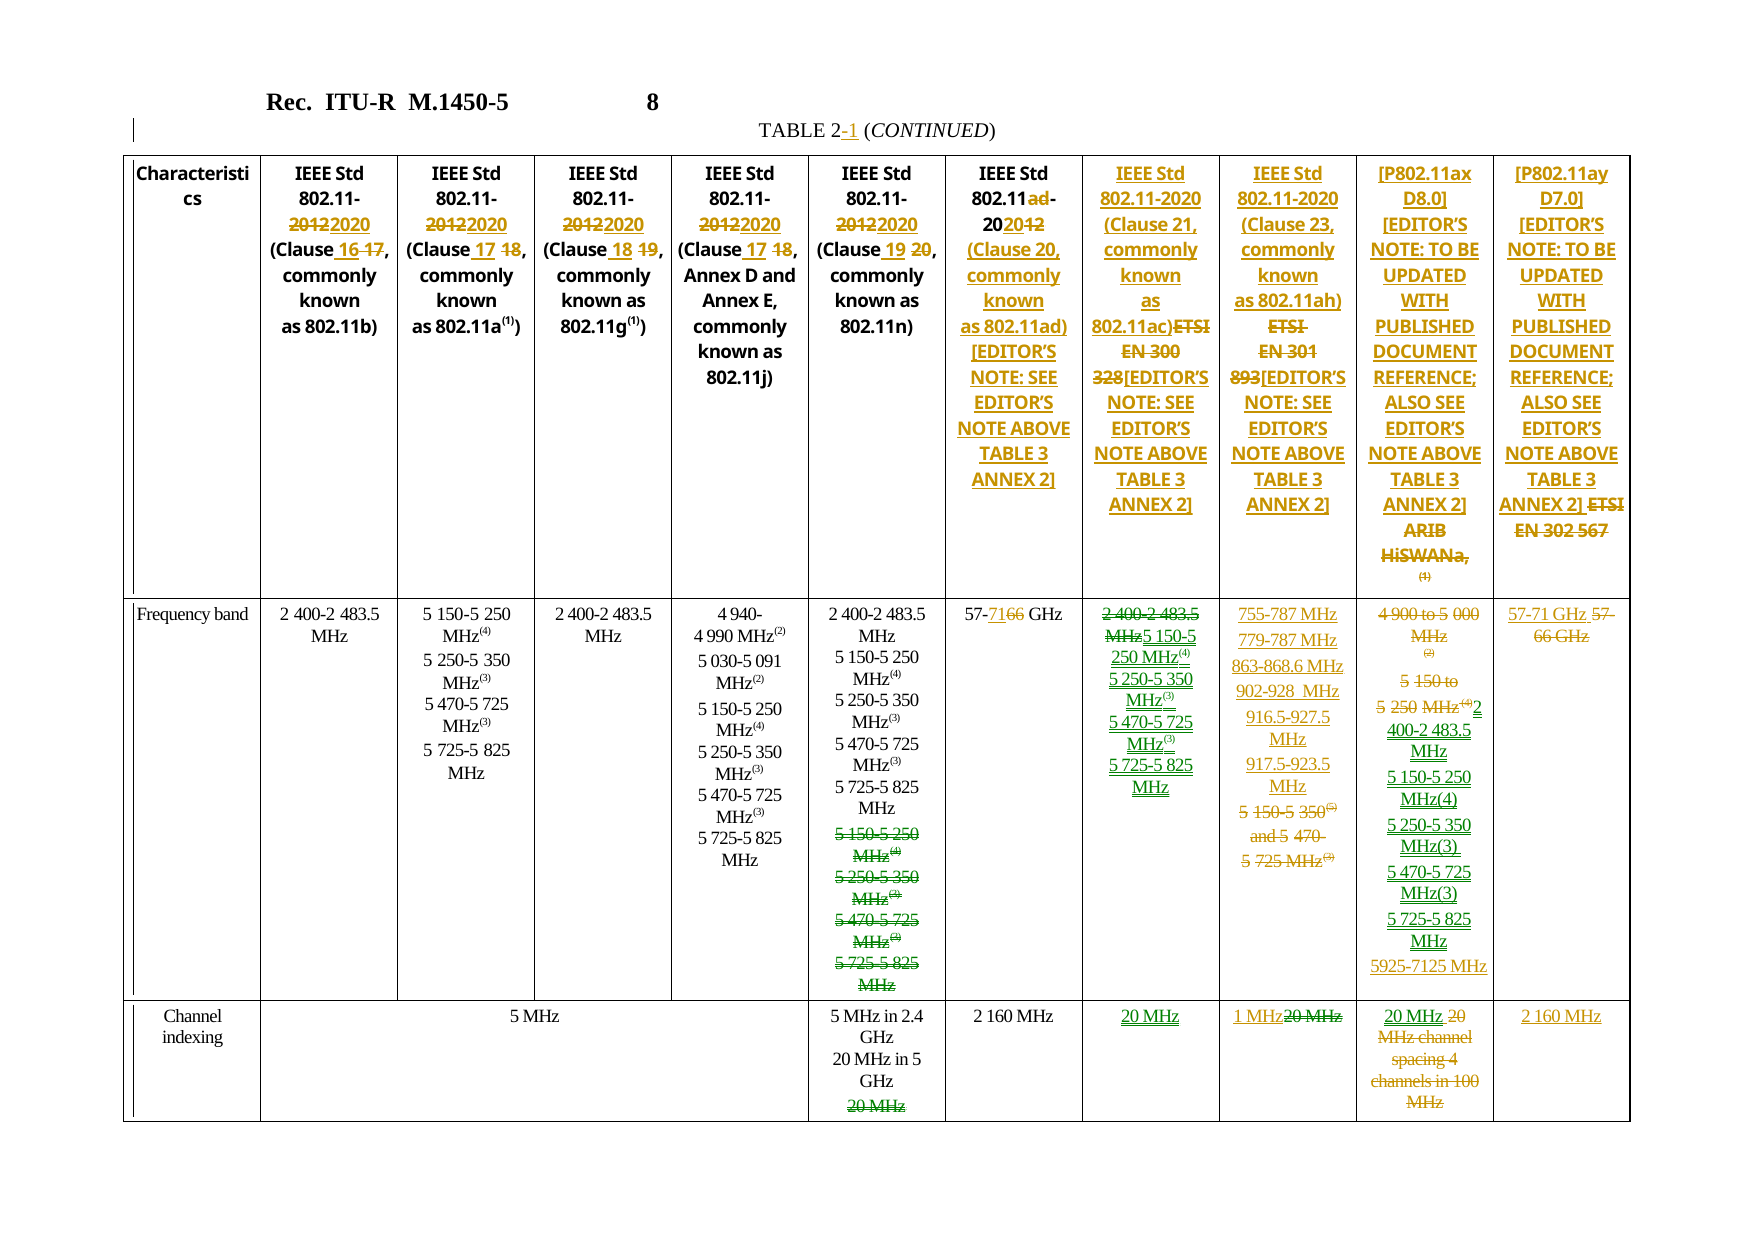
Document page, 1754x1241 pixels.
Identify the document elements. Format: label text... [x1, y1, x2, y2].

table_header IEEE Std 802.11- (Clause, commonly known as 802.11b) [261, 156, 397, 598]
table_cell [1494, 599, 1629, 999]
table_cell [1220, 1001, 1356, 1121]
text TABLE 2 (continued) [148, 118, 1606, 142]
table_header IEEE Std 802.11- (Clause , Annex D and Annex E, commonly known as 802.11j) [672, 156, 808, 598]
table_header IEEE Std 802.11- (Clause , commonly known as 802.11a(1)) [398, 156, 534, 598]
table_header IEEE Std 802.11- (Clause , commonly known as 802.11n) [809, 156, 945, 598]
table_cell 5 MHz in 2.4 GHz 20 MHz in 5 GHz [809, 1001, 945, 1121]
table_header IEEE Std 802.11-20 [946, 156, 1082, 598]
table_cell [1083, 1001, 1219, 1121]
table_cell [1357, 599, 1493, 999]
table_cell 4 940- 4 990 MHz(2) 5 030-5 091 MHz(2) 5 150-5 250 MHz(4) 5 250-5 350 MHz(3) 5 470-5 725 MHz(3) 5 725-5 825 MHz [672, 599, 808, 999]
table_cell 5 MHz [261, 1001, 808, 1121]
table_cell 2 400-2 483.5 MHz [261, 599, 397, 999]
table_cell 5 150-5 250 MHz(4) 5 250-5 350 MHz(3) 5 470-5 725 MHz(3) 5 725-5 825 MHz [398, 599, 534, 999]
table_cell 2 400-2 483.5 MHz [535, 599, 671, 999]
table_header IEEE Std 802.11- (Clause , commonly known as 802.11g(1)) [535, 156, 671, 598]
table_cell [1083, 599, 1219, 999]
table_header [1357, 156, 1493, 598]
table_cell [1357, 1001, 1493, 1121]
table_cell 57- GHz [946, 599, 1082, 999]
table_cell 2 160 MHz [946, 1001, 1082, 1121]
table_cell [1220, 599, 1356, 999]
table_header Characteristics [124, 156, 260, 598]
table_header [1083, 156, 1219, 598]
table_header [1220, 156, 1356, 598]
table_cell Frequency band [124, 599, 260, 999]
table_cell [1494, 1001, 1629, 1121]
table_header [1494, 156, 1629, 598]
table_cell Channel indexing [124, 1001, 260, 1121]
table_cell 2 400-2 483.5 MHz 5 150-5 250 MHz(4) 5 250-5 350 MHz(3) 5 470-5 725 MHz(3) 5 725-5 825 MHz [809, 599, 945, 999]
